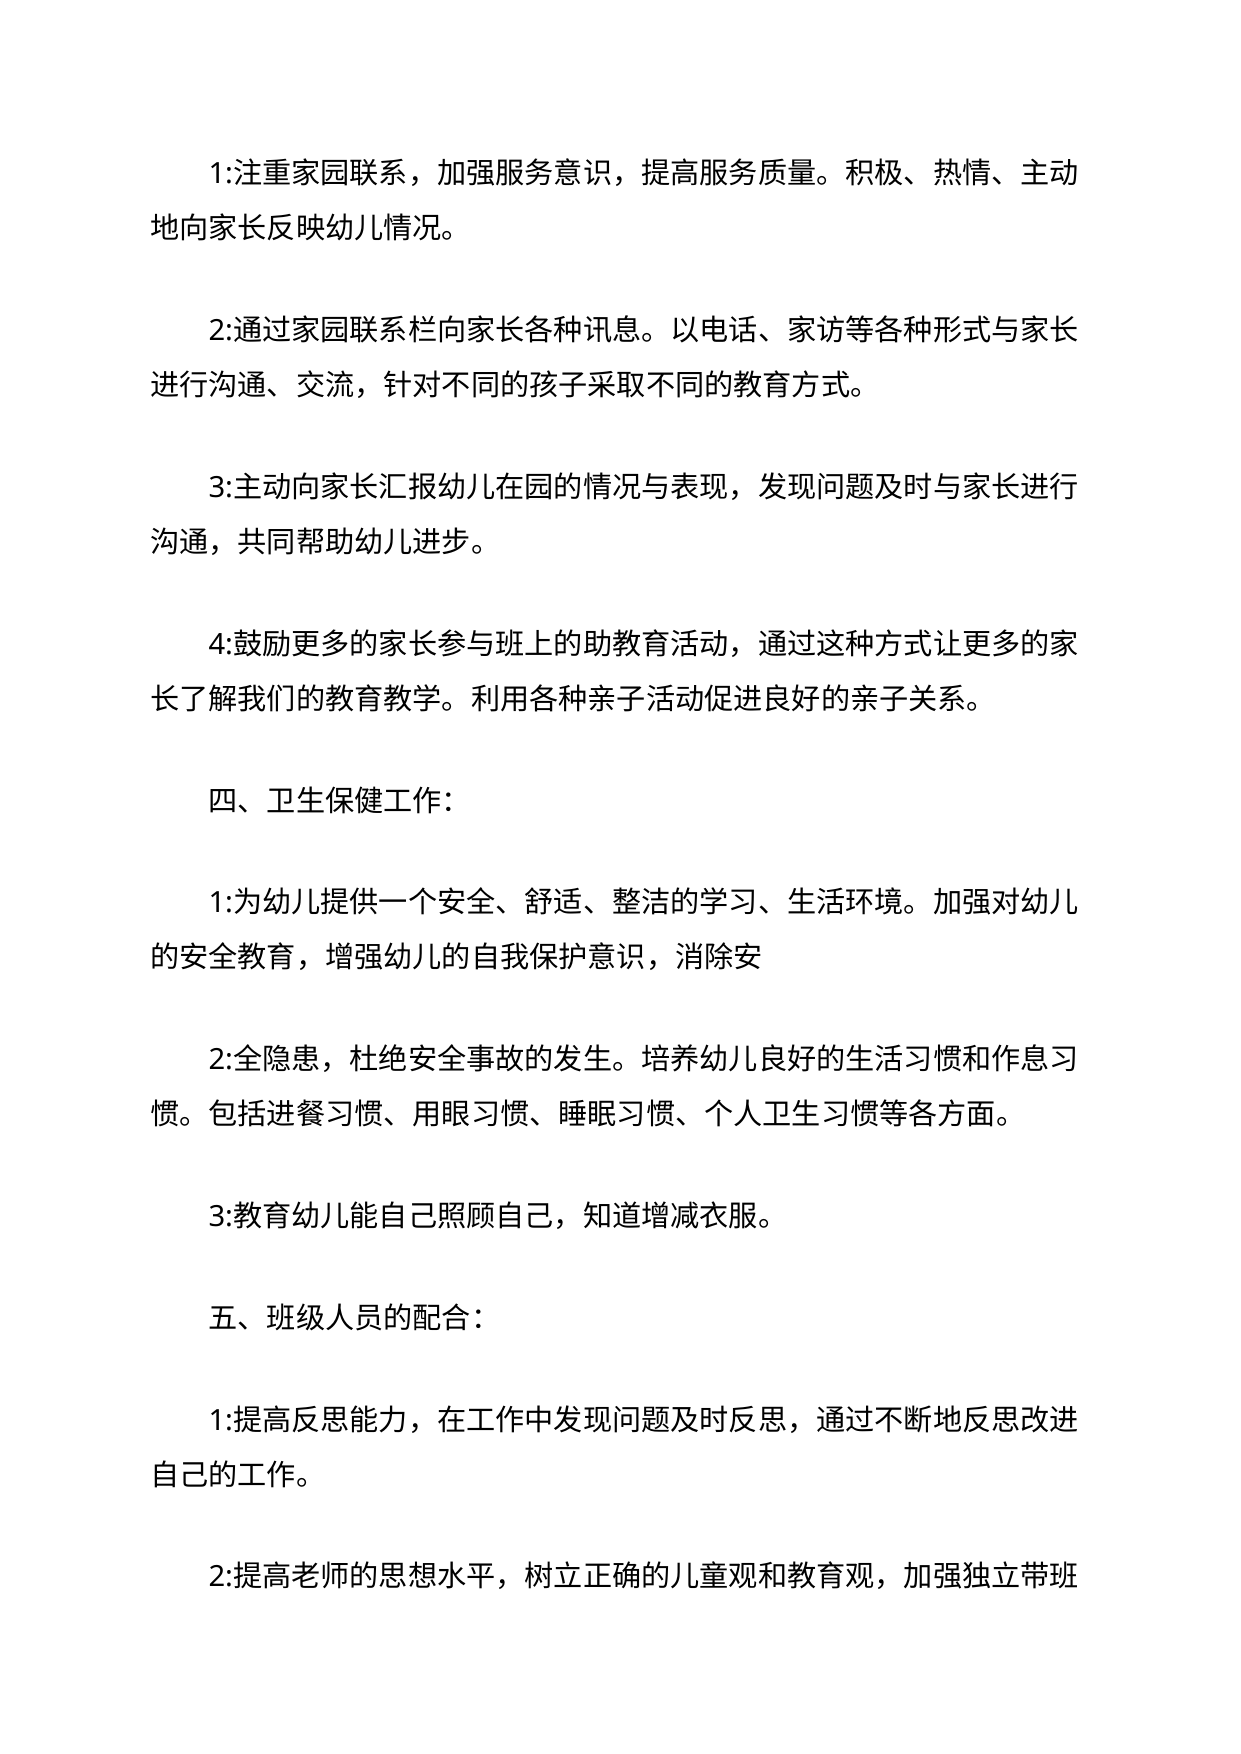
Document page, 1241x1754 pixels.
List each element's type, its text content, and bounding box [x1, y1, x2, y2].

text 3:主动向家长汇报幼儿在园的情况与表现，发现问题及时与家长进行沟通，共同帮助幼儿进步。 [150, 463, 1090, 561]
text 3:教育幼儿能自己照顾自己，知道增减衣服。 [150, 1192, 1090, 1235]
text 五、班级人员的配合： [150, 1294, 1090, 1337]
text 2:通过家园联系栏向家长各种讯息。以电话、家访等各种形式与家长进行沟通、交流，针对不同的孩子采取不同的教育方式。 [150, 307, 1090, 404]
text 1:为幼儿提供一个安全、舒适、整洁的学习、生活环境。加强对幼儿的安全教育，增强幼儿的自我保护意识，消除安 [150, 879, 1090, 976]
text 1:注重家园联系，加强服务意识，提高服务质量。积极、热情、主动地向家长反映幼儿情况。 [150, 150, 1090, 247]
text 四、卫生保健工作： [150, 777, 1090, 819]
text 1:提高反思能力，在工作中发现问题及时反思，通过不断地反思改进自己的工作。 [150, 1396, 1090, 1493]
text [150, 1553, 1090, 1595]
text 2:全隐患，杜绝安全事故的发生。培养幼儿良好的生活习惯和作息习惯。包括进餐习惯、用眼习惯、睡眠习惯、个人卫生习惯等各方面。 [150, 1036, 1090, 1133]
text 4:鼓励更多的家长参与班上的助教育活动，通过这种方式让更多的家长了解我们的教育教学。利用各种亲子活动促进良好的亲子关系。 [150, 620, 1090, 718]
